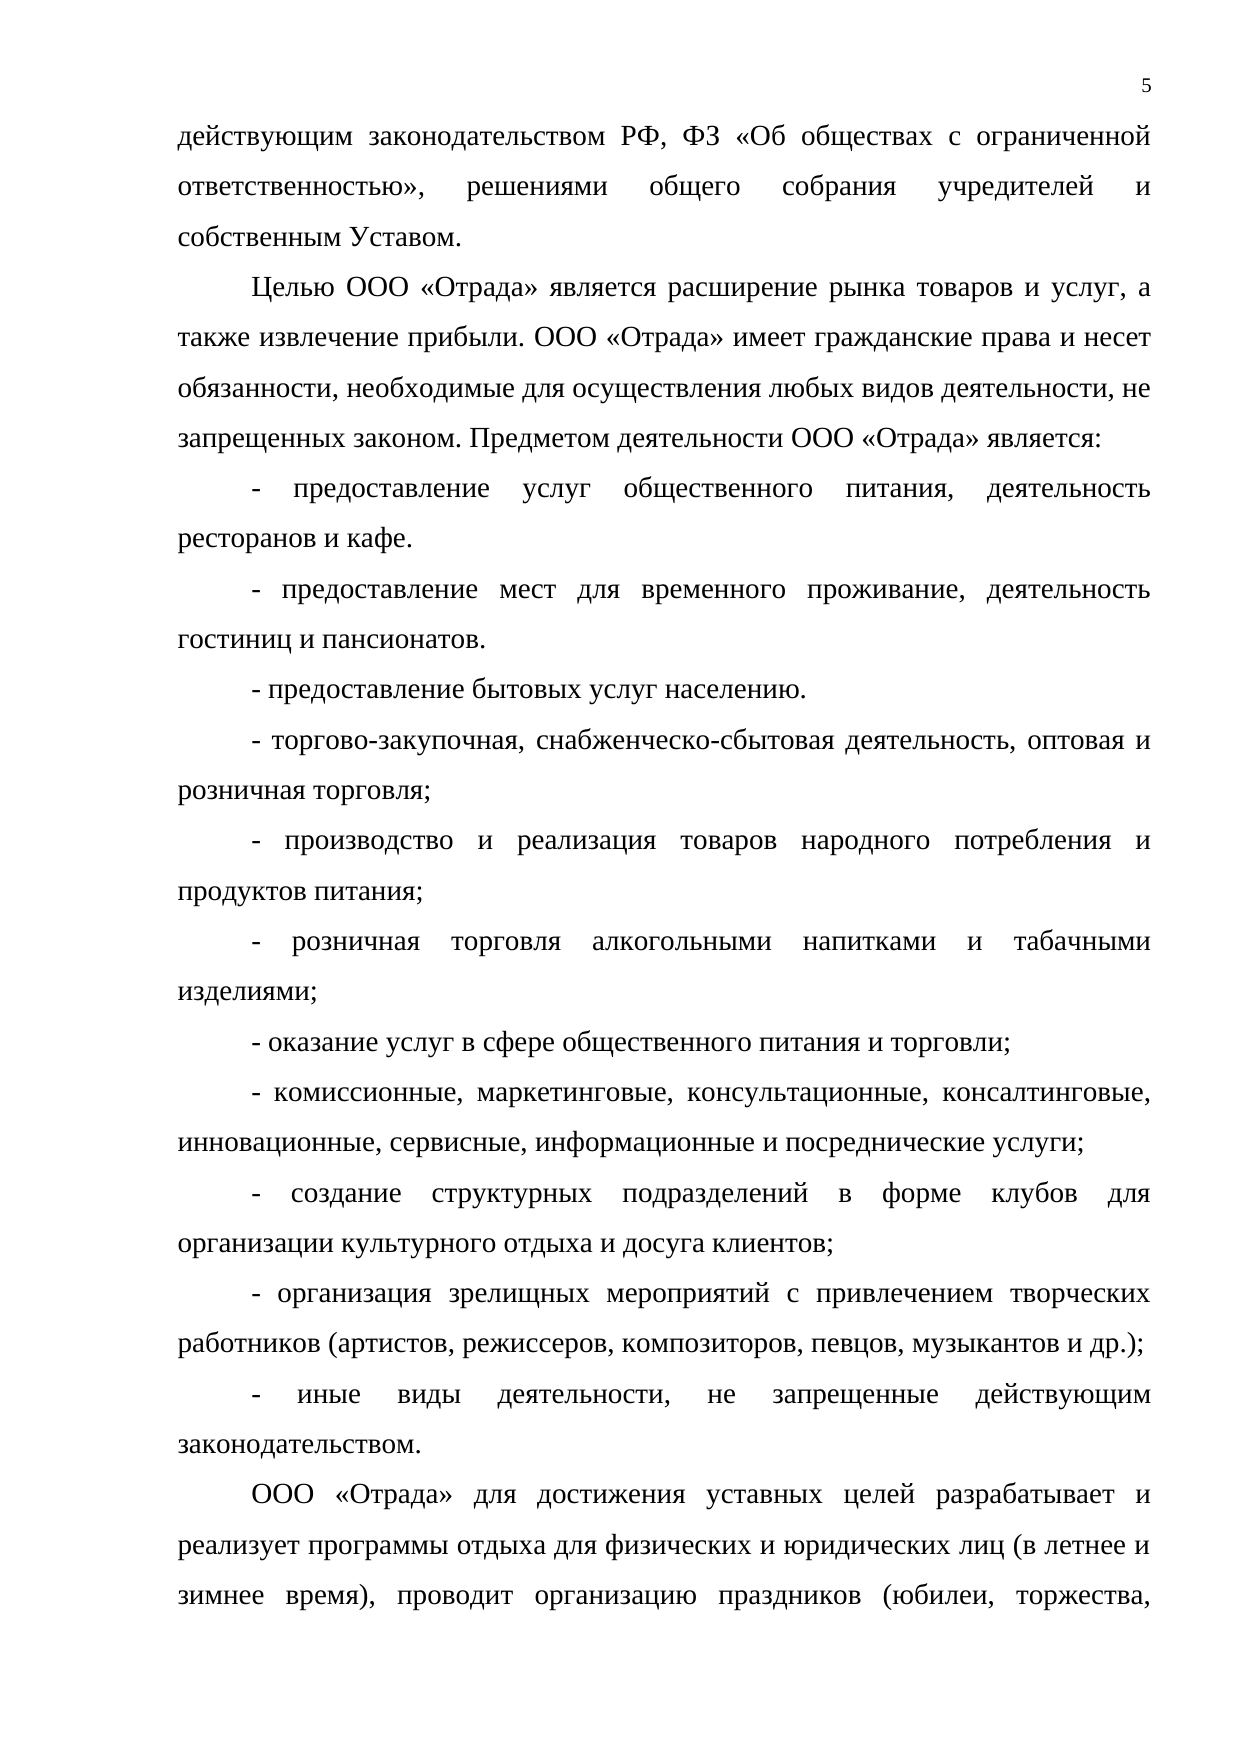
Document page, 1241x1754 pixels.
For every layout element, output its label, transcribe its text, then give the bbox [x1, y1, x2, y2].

text - предоставление бытовых услуг населению. [177, 672, 1152, 705]
text - организация зрелищных мероприятий с привлечением творческих работников (артистов, режиссеров, композиторов, певцов, музыкантов и др.); [177, 1275, 1152, 1359]
text - розничная торговля алкогольными напитками и табачными изделиями; [177, 923, 1152, 1007]
text - комиссионные, маркетинговые, консультационные, консалтинговые, инновационные, сервисные, информационные и посреднические услуги; [177, 1074, 1152, 1158]
text - предоставление услуг общественного питания, деятельность ресторанов и кафе. [177, 470, 1152, 554]
text Целью ООО «Отрада» является расширение рынка товаров и услуг, а также извлечение прибыли. ООО «Отрада» имеет гражданские права и несет обязанности, необходимые для осуществления любых видов деятельности, не запрещенных законом. Предметом деятельности ООО «Отрада» является: [177, 269, 1152, 453]
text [177, 1477, 1152, 1611]
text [177, 118, 1152, 252]
text - торгово-закупочная, снабженческо-сбытовая деятельность, оптовая и розничная торговля; [177, 722, 1152, 806]
text - создание структурных подразделений в форме клубов для организации культурного отдыха и досуга клиентов; [177, 1175, 1152, 1258]
text - предоставление мест для временного проживание, деятельность гостиниц и пансионатов. [177, 571, 1152, 655]
text - оказание услуг в сфере общественного питания и торговли; [177, 1024, 1152, 1057]
text - производство и реализация товаров народного потребления и продуктов питания; [177, 822, 1152, 906]
text - иные виды деятельности, не запрещенные действующим законодательством. [177, 1376, 1152, 1460]
